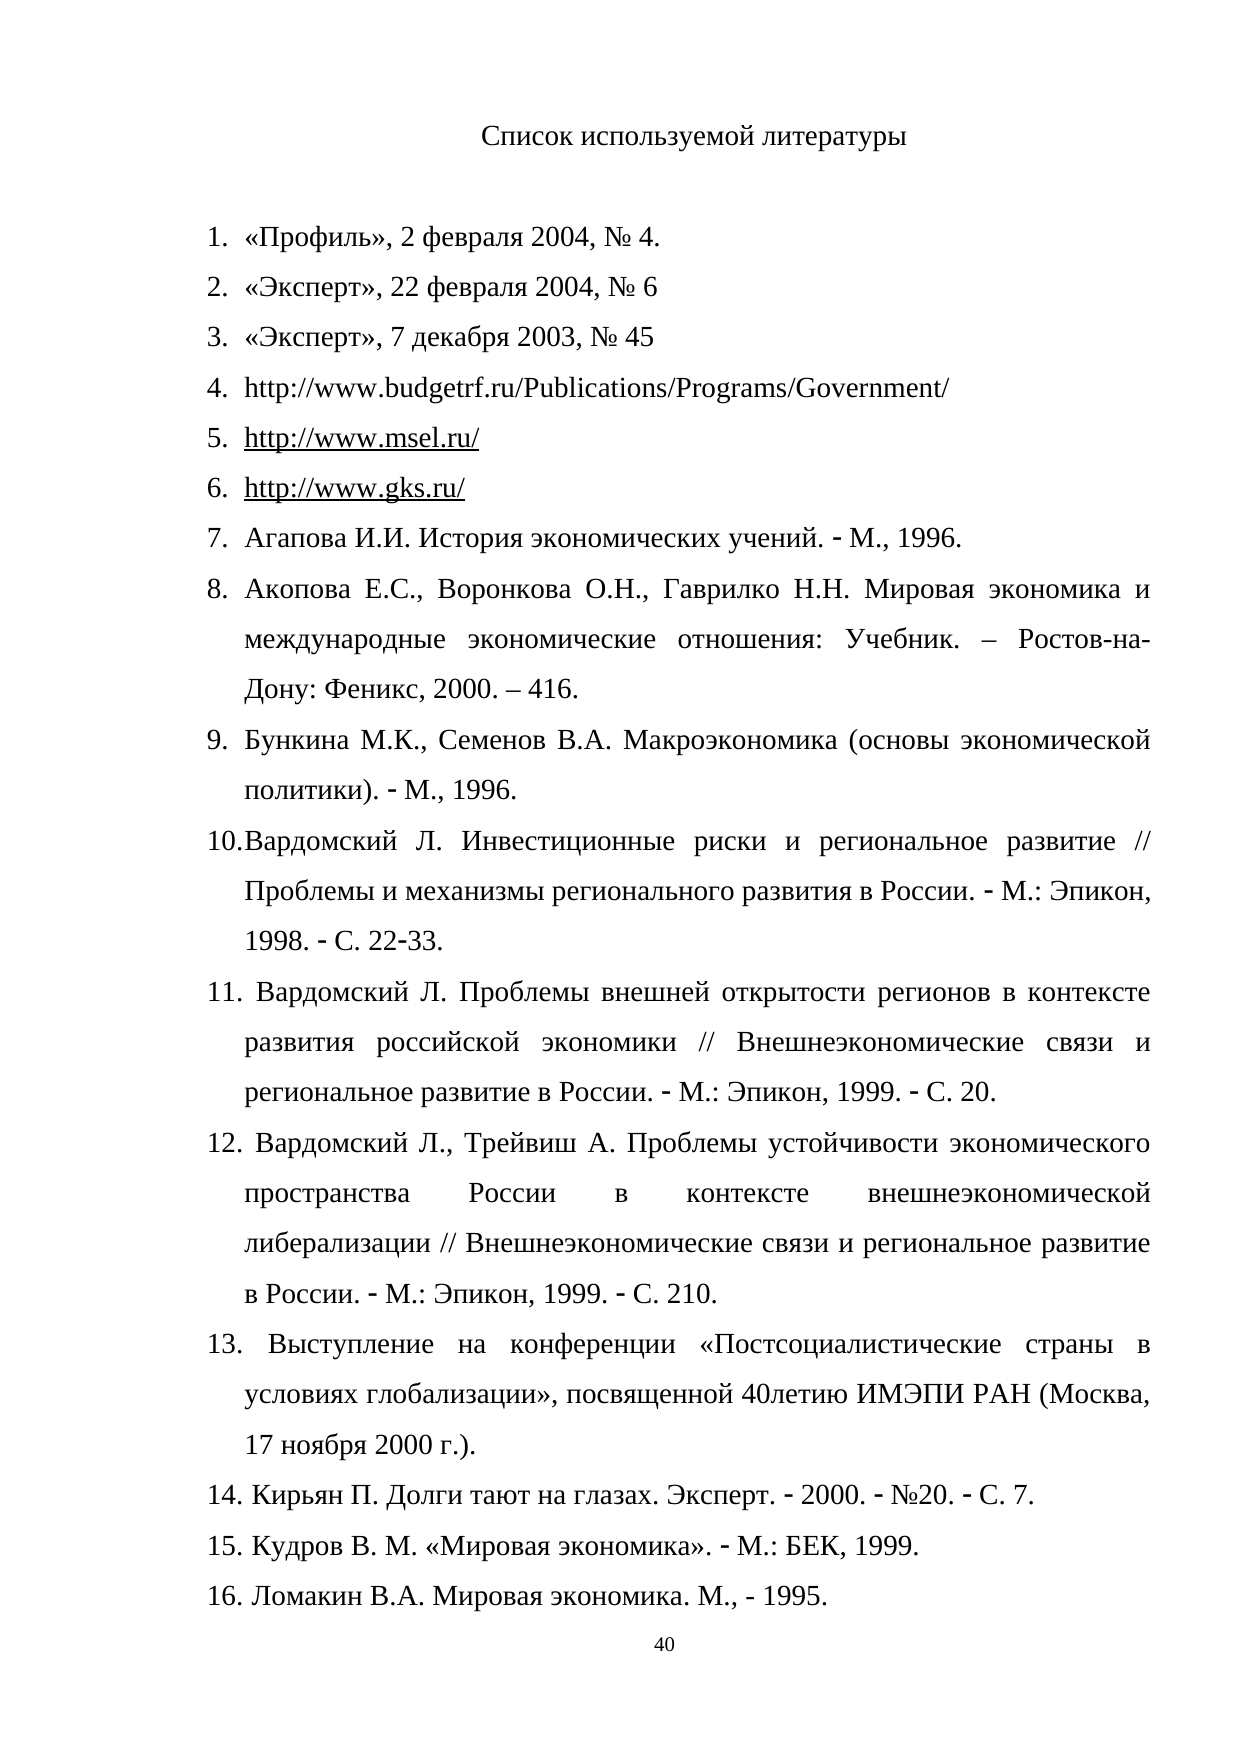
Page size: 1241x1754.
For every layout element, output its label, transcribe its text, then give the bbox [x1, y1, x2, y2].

list Вардомский Л., Трейвиш А. Проблемы устойчивости экономического пространства России в контексте внешнеэкономической либерализации // Внешнеэкономические связи и региональное развитие в России. М.: Эпикон, 1999. С. 210. [207, 1125, 1152, 1309]
list http://www.budgetrf.ru/Publications/Programs/Government/ [207, 370, 1152, 403]
list Вардомский Л. Проблемы внешней открытости регионов в контексте развития российской экономики // Внешнеэкономические связи и региональное развитие в России. М.: Эпикон, 1999. С. 20. [207, 974, 1152, 1108]
list «Эксперт», 7 декабря 2003, № 45 [207, 319, 1152, 353]
list «Эксперт», 22 февраля 2004, № 6 [207, 269, 1152, 303]
list Вардомский Л. Инвестиционные риски и региональное развитие // Проблемы и механизмы регионального развития в России. М.: Эпикон, 1998. С. 2233. [207, 823, 1152, 957]
list Выступление на конференции «Постсоциалистические страны в условиях глобализации», посвященной 40летию ИМЭПИ РАН (Москва, 17 ноября .). [207, 1326, 1152, 1460]
list http://www.msel.ru/ [207, 420, 1152, 453]
list Бункина М.К., Семенов В.А. Макроэкономика (основы экономической политики). М., 1996. [207, 722, 1152, 806]
list Акопова Е.С., Воронкова О.Н., Гаврилко Н.Н. Мировая экономика и международные экономические отношения: Учебник. – Ростов-на-Дону: Феникс, 2000. – 416. [207, 571, 1152, 705]
text Список используемой литературы [177, 118, 1152, 152]
list Кудров В. М. «Мировая экономика». М.: БЕК, 1999. [207, 1528, 1152, 1561]
list http://www.gks.ru/ [207, 470, 1152, 504]
list Кирьян П. Долги тают на глазах. Эксперт. 2000. №20. С. 7. [207, 1477, 1152, 1511]
list Ломакин В.А. Мировая экономика. М., - 1995. [207, 1578, 1152, 1612]
list Агапова И.И. История экономических учений. М., 1996. [207, 521, 1152, 554]
list «Профиль», 2 февраля 2004, № 4. [207, 219, 1152, 252]
